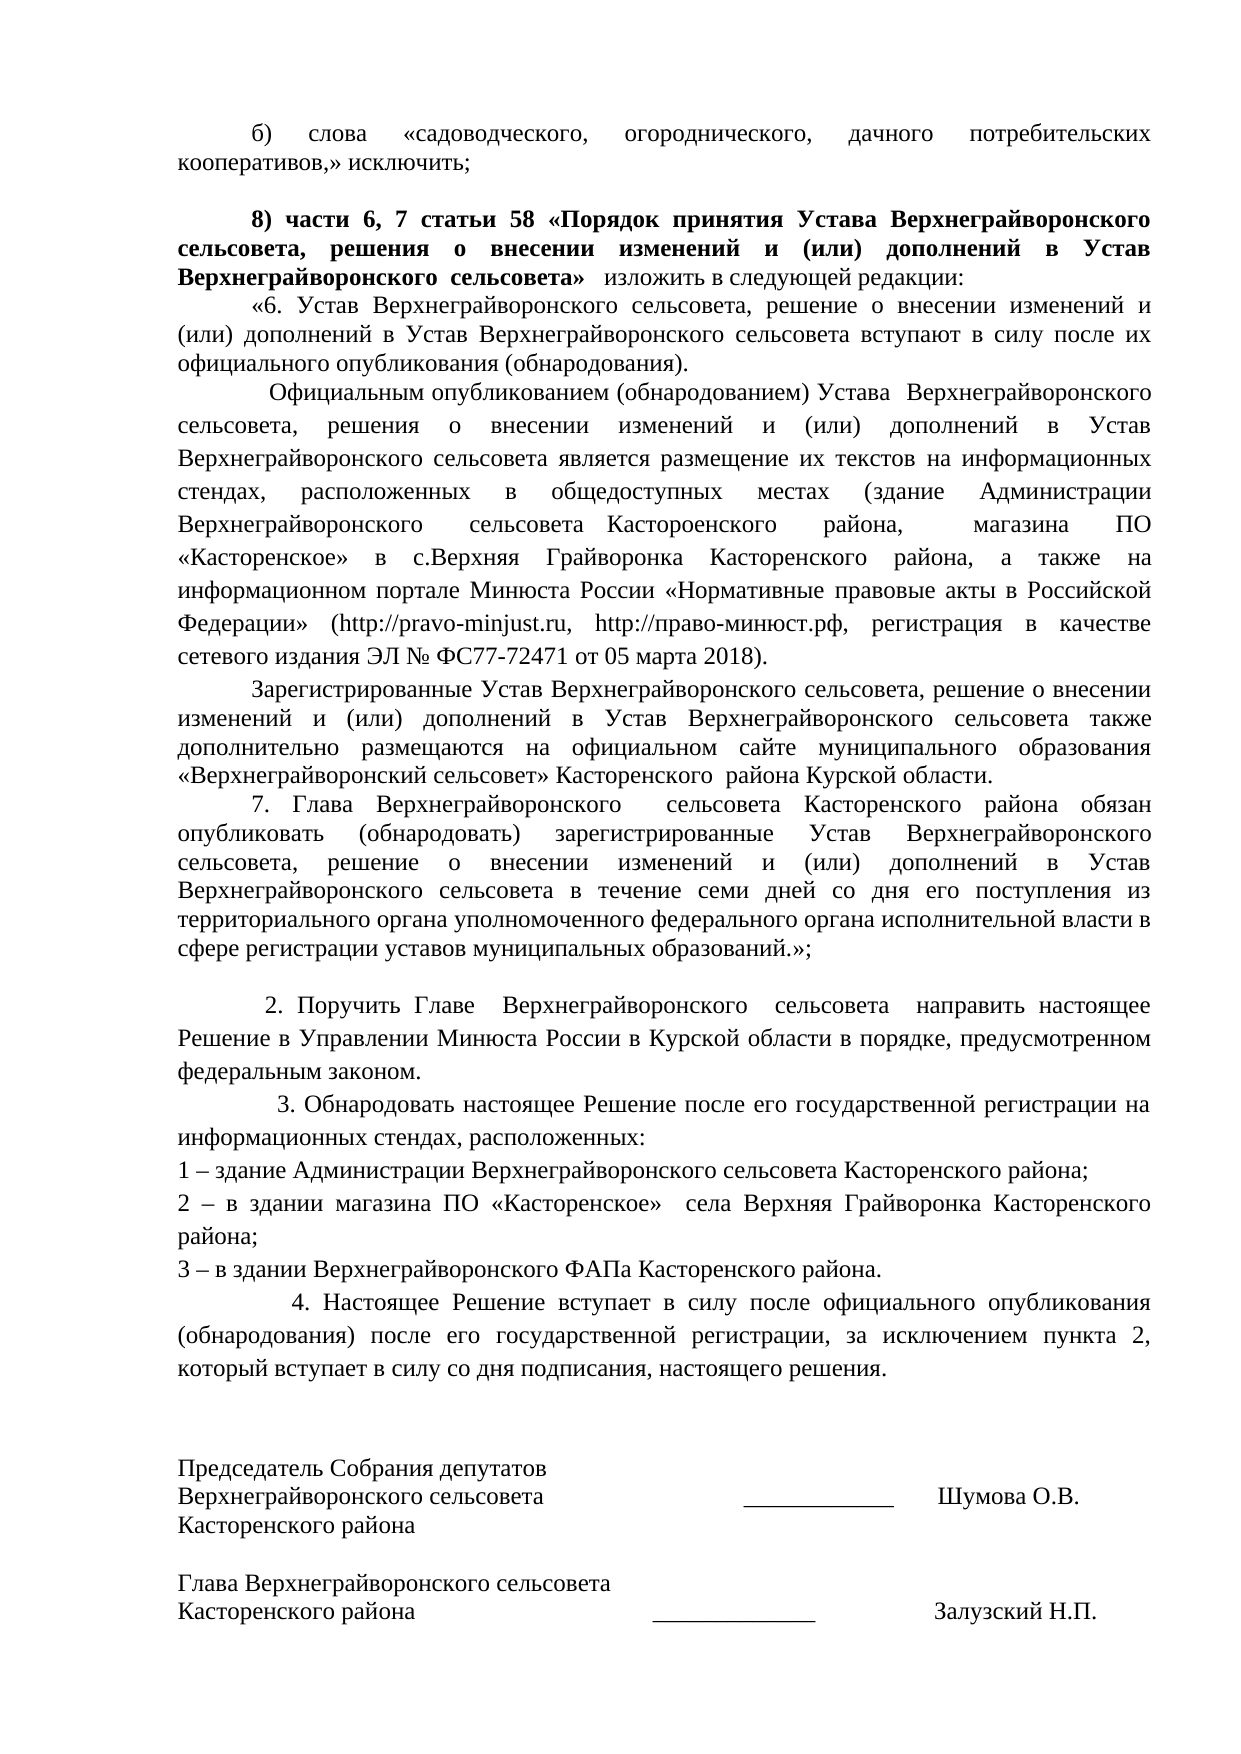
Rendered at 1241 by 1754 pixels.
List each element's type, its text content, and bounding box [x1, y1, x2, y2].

text 2 – в здании магазина ПО «Касторенское» села Верхняя Грайворонка Касторенского района; [177, 1188, 1152, 1250]
text 1 – здание Администрации Верхнеграйворонского сельсовета Касторенского района; [177, 1155, 1152, 1184]
text Касторенского района _____________ Залузский Н.П. [177, 1596, 1152, 1625]
text б) слова «садоводческого, огороднического, дачного потребительских кооперативов,» исключить; [177, 118, 1152, 176]
text 2. Поручить Главе Верхнеграйворонского сельсовета направить настоящее Решение в Управлении Минюста России в Курской области в порядке, предусмотренном федеральным законом. [177, 990, 1152, 1085]
text 8) части 6, 7 статьи 58 «Порядок принятия Устава Верхнеграйворонского сельсовета, решения о внесении изменений и (или) дополнений в Устав Верхнеграйворонского сельсовета» изложить в следующей редакции: [177, 204, 1152, 291]
text 3 – в здании Верхнеграйворонского ФАПа Касторенского района. [177, 1254, 1152, 1283]
text 3. Обнародовать настоящее Решение после его государственной регистрации на информационных стендах, расположенных: [177, 1089, 1152, 1151]
text Касторенского района [177, 1510, 1152, 1539]
text Верхнеграйворонского сельсовета ____________ Шумова О.В. [177, 1481, 1152, 1510]
text Зарегистрированные Устав Верхнеграйворонского сельсовета, решение о внесении изменений и (или) дополнений в Устав Верхнеграйворонского сельсовета также дополнительно размещаются на официальном сайте муниципального образования «Верхнеграйворонский сельсовет» Касторенского района Курской области. [177, 674, 1152, 789]
text Председатель Собрания депутатов [177, 1453, 1152, 1481]
text 7. Глава Верхнеграйворонского сельсовета Касторенского района обязан опубликовать (обнародовать) зарегистрированные Устав Верхнеграйворонского сельсовета, решение о внесении изменений и (или) дополнений в Устав Верхнеграйворонского сельсовета в течение семи дней со дня его поступления из территориального органа уполномоченного федерального органа исполнительной власти в сфере регистрации уставов муниципальных образований.»; [177, 789, 1152, 962]
text 4. Настоящее Решение вступает в силу после официального опубликования (обнародования) после его государственной регистрации, за исключением пункта 2, который вступает в силу со дня подписания, настоящего решения. [177, 1287, 1152, 1382]
text Глава Верхнеграйворонского сельсовета [177, 1568, 1152, 1596]
text Официальным опубликованием (обнародованием) Устава Верхнеграйворонского сельсовета, решения о внесении изменений и (или) дополнений в Устав Верхнеграйворонского сельсовета является размещение их текстов на информационных стендах, расположенных в общедоступных местах (здание Администрации Верхнеграйворонского сельсовета Кастороенского района, магазина ПО «Касторенское» в с.Верхняя Грайворонка Касторенского района, а также на информационном портале Минюста России «Нормативные правовые акты в Российской Федерации» (http://pravo-minjust.ru, http://право-минюст.рф, регистрация в качестве сетевого издания ЭЛ № ФС77-72471 от 05 марта 2018). [177, 377, 1152, 670]
text «6. Устав Верхнеграйворонского сельсовета, решение о внесении изменений и (или) дополнений в Устав Верхнеграйворонского сельсовета вступают в силу после их официального опубликования (обнародования). [177, 291, 1152, 377]
